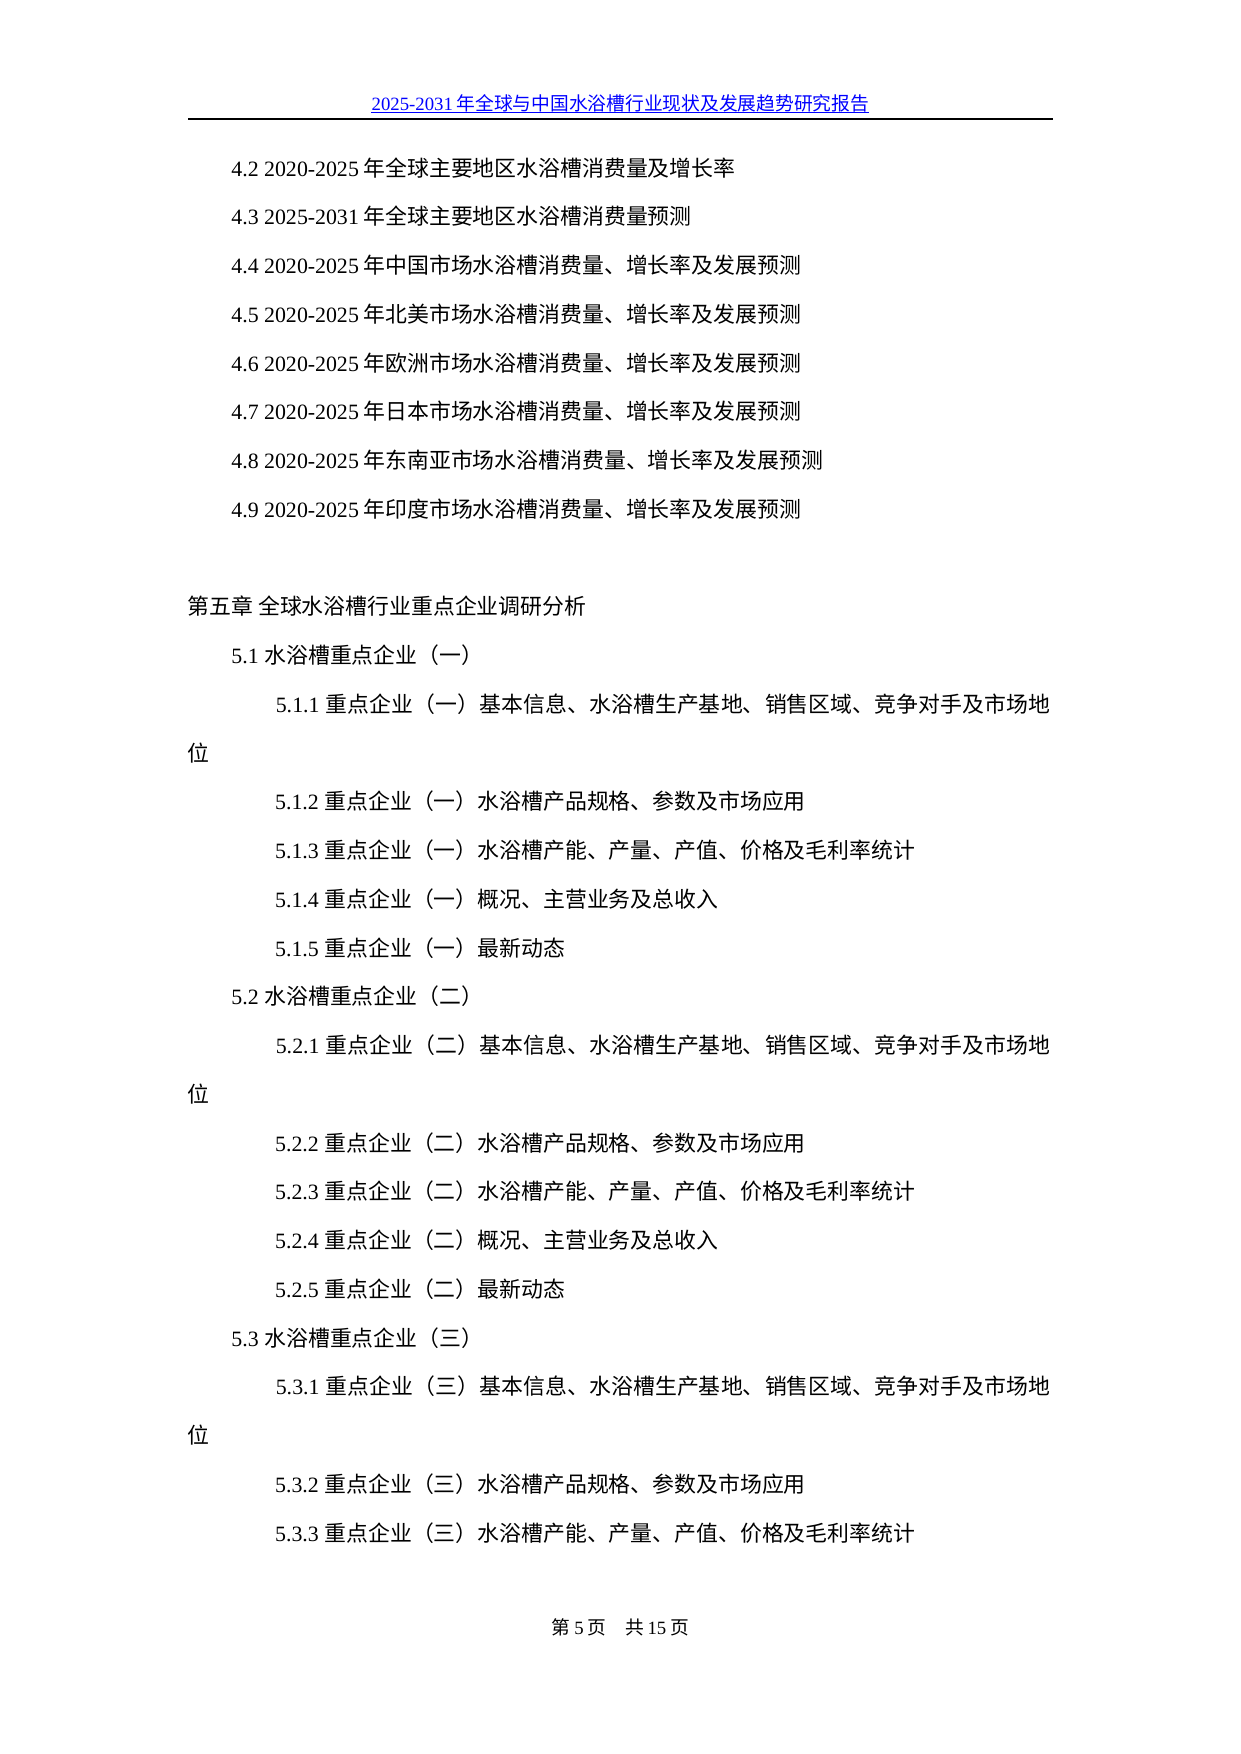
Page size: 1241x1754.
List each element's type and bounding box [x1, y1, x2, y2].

text [187, 150, 1053, 1548]
